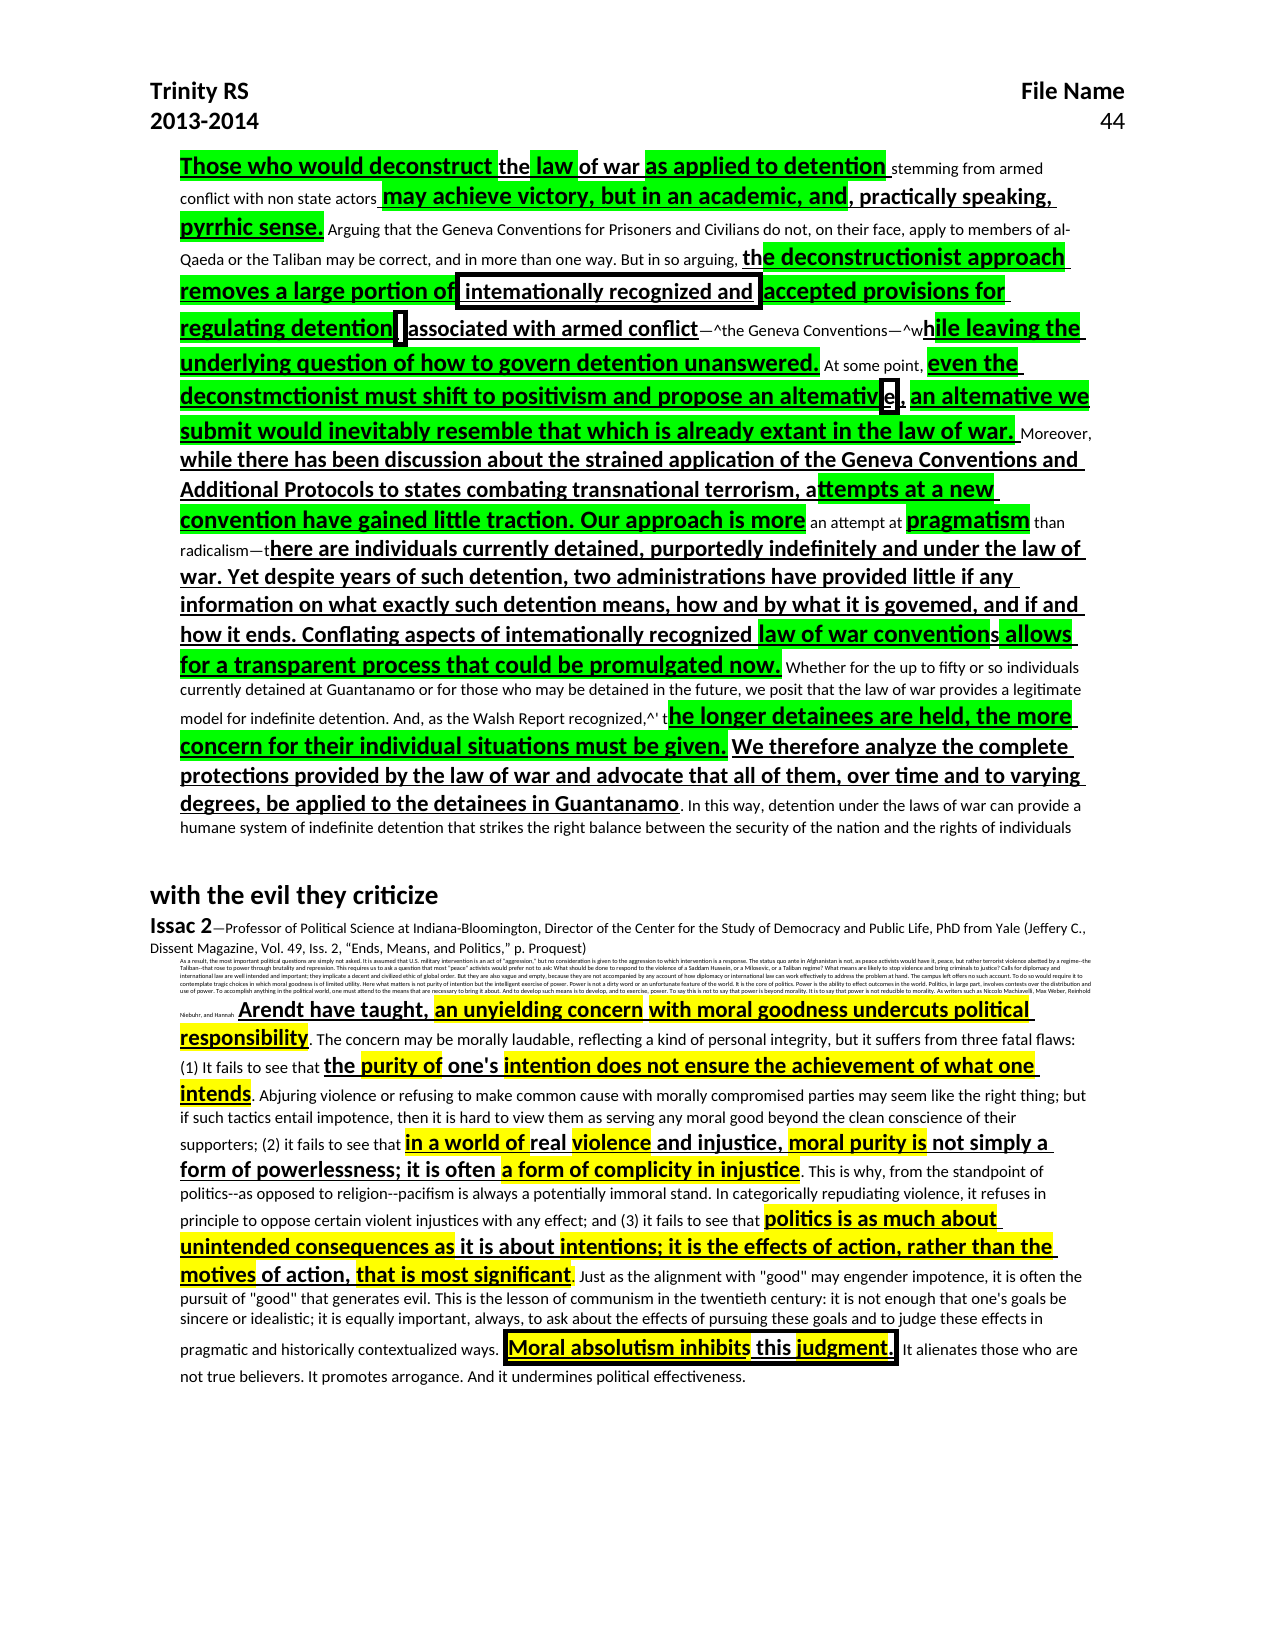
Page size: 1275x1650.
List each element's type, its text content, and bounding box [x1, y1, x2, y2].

text Issac 2—Professor of Political Science at Indiana-Bloomington, Director of the Center for the Study of Democracy and Public Life, PhD from Yale (Jeffery C., Dissent Magazine, Vol. 49, Iss. 2, “Ends, Means, and Politics,” p. Proquest) [150, 911, 1125, 957]
text As a result, the most important political questions are simply not asked. It is assumed that U.S. military intervention is an act of "aggression," but no consideration is given to the aggression to which intervention is a response. The status quo ante in Afghanistan is not, as peace activists would have it, peace, but rather terrorist violence abetted by a regime--the Taliban--that rose to power through brutality and repression. This requires us to ask a question that most "peace" activists would prefer not to ask: What should be done to respond to the violence of a Saddam Hussein, or a Milosevic, or a Taliban regime? What means are likely to stop violence and bring criminals to justice? Calls for diplomacy and international law are well intended and important; they implicate a decent and civilized ethic of global order. But they are also vague and empty, because they are not accompanied by any account of how diplomacy or international law can work effectively to address the problem at hand. The campus left offers no such account. To do so would require it to contemplate tragic choices in which moral goodness is of limited utility. Here what matters is not purity of intention but the intelligent exercise of power. Power is not a dirty word or an unfortunate feature of the world. It is the core of politics. Power is the ability to effect outcomes in the world. Politics, in large part, involves contests over the distribution and use of power. To accomplish anything in the political world, one must attend to the means that are necessary to bring it about. And to develop such means is to develop, and to exercise, power. To say this is not to say that power is beyond morality. It is to say that power is not reducible to morality. As writers such as Niccolo Machiavelli, Max Weber, Reinhold Niebuhr, and Hannah Arendt have taught, an unyielding concern with moral goodness undercuts political responsibility. The concern may be morally laudable, reflecting a kind of personal integrity, but it suffers from three fatal flaws: (1) It fails to see that the purity of one's intention does not ensure the achievement of what one intends. Abjuring violence or refusing to make common cause with morally compromised parties may seem like the right thing; but if such tactics entail impotence, then it is hard to view them as serving any moral good beyond the clean conscience of their supporters; (2) it fails to see that in a world of real violence and injustice, moral purity is not simply a form of powerlessness; it is often a form of complicity in injustice. This is why, from the standpoint of politics--as opposed to religion--pacifism is always a potentially immoral stand. In categorically repudiating violence, it refuses in principle to oppose certain violent injustices with any effect; and (3) it fails to see that politics is as much about unintended consequences as it is about intentions; it is the effects of action, rather than the motives of action, that is most significant. Just as the alignment with "good" may engender impotence, it is often the pursuit of "good" that generates evil. This is the lesson of communism in the twentieth century: it is not enough that one's goals be sincere or idealistic; it is equally important, always, to ask about the effects of pursuing these goals and to judge these effects in pragmatic and historically contextualized ways. Moral absolutism inhibits this judgment. It alienates those who are not true believers. It promotes arrogance. And it undermines political effectiveness. [180, 957, 1095, 1386]
text Those who would deconstruct the law of war as applied to detention stemming from armed conflict with non state actors may achieve victory, but in an academic, and, practically speaking, pyrrhic sense. Arguing that the Geneva Conventions for Prisoners and Civilians do not, on their face, apply to members of al-Qaeda or the Taliban may be correct, and in more than one way. But in so arguing, the deconstructionist approach removes a large portion of intemationally recognized and accepted provisions for regulating detention associated with armed conflict—^the Geneva Conventions—^while leaving the underlying question of how to govern detention unanswered. At some point, even the deconstmctionist must shift to positivism and propose an altemative, an altemative we submit would inevitably resemble that which is already extant in the law of war. Moreover, while there has been discussion about the strained application of the Geneva Conventions and Additional Protocols to states combating transnational terrorism, attempts at a new convention have gained little traction. Our approach is more an attempt at pragmatism than radicalism—there are individuals currently detained, purportedly indefinitely and under the law of war. Yet despite years of such detention, two administrations have provided little if any information on what exactly such detention means, how and by what it is govemed, and if and how it ends. Conflating aspects of intemationally recognized law of war conventions allows for a transparent process that could be promulgated now. Whether for the up to fifty or so individuals currently detained at Guantanamo or for those who may be detained in the future, we posit that the law of war provides a legitimate model for indefinite detention. And, as the Walsh Report recognized,^' the longer detainees are held, the more concern for their individual situations must be given. We therefore analyze the complete protections provided by the law of war and advocate that all of them, over time and to varying degrees, be applied to the detainees in Guantanamo. In this way, detention under the laws of war can provide a humane system of indefinite detention that strikes the right balance between the security of the nation and the rights of individuals [180, 150, 1095, 837]
subtitle with the evil they criticize [150, 878, 1125, 911]
